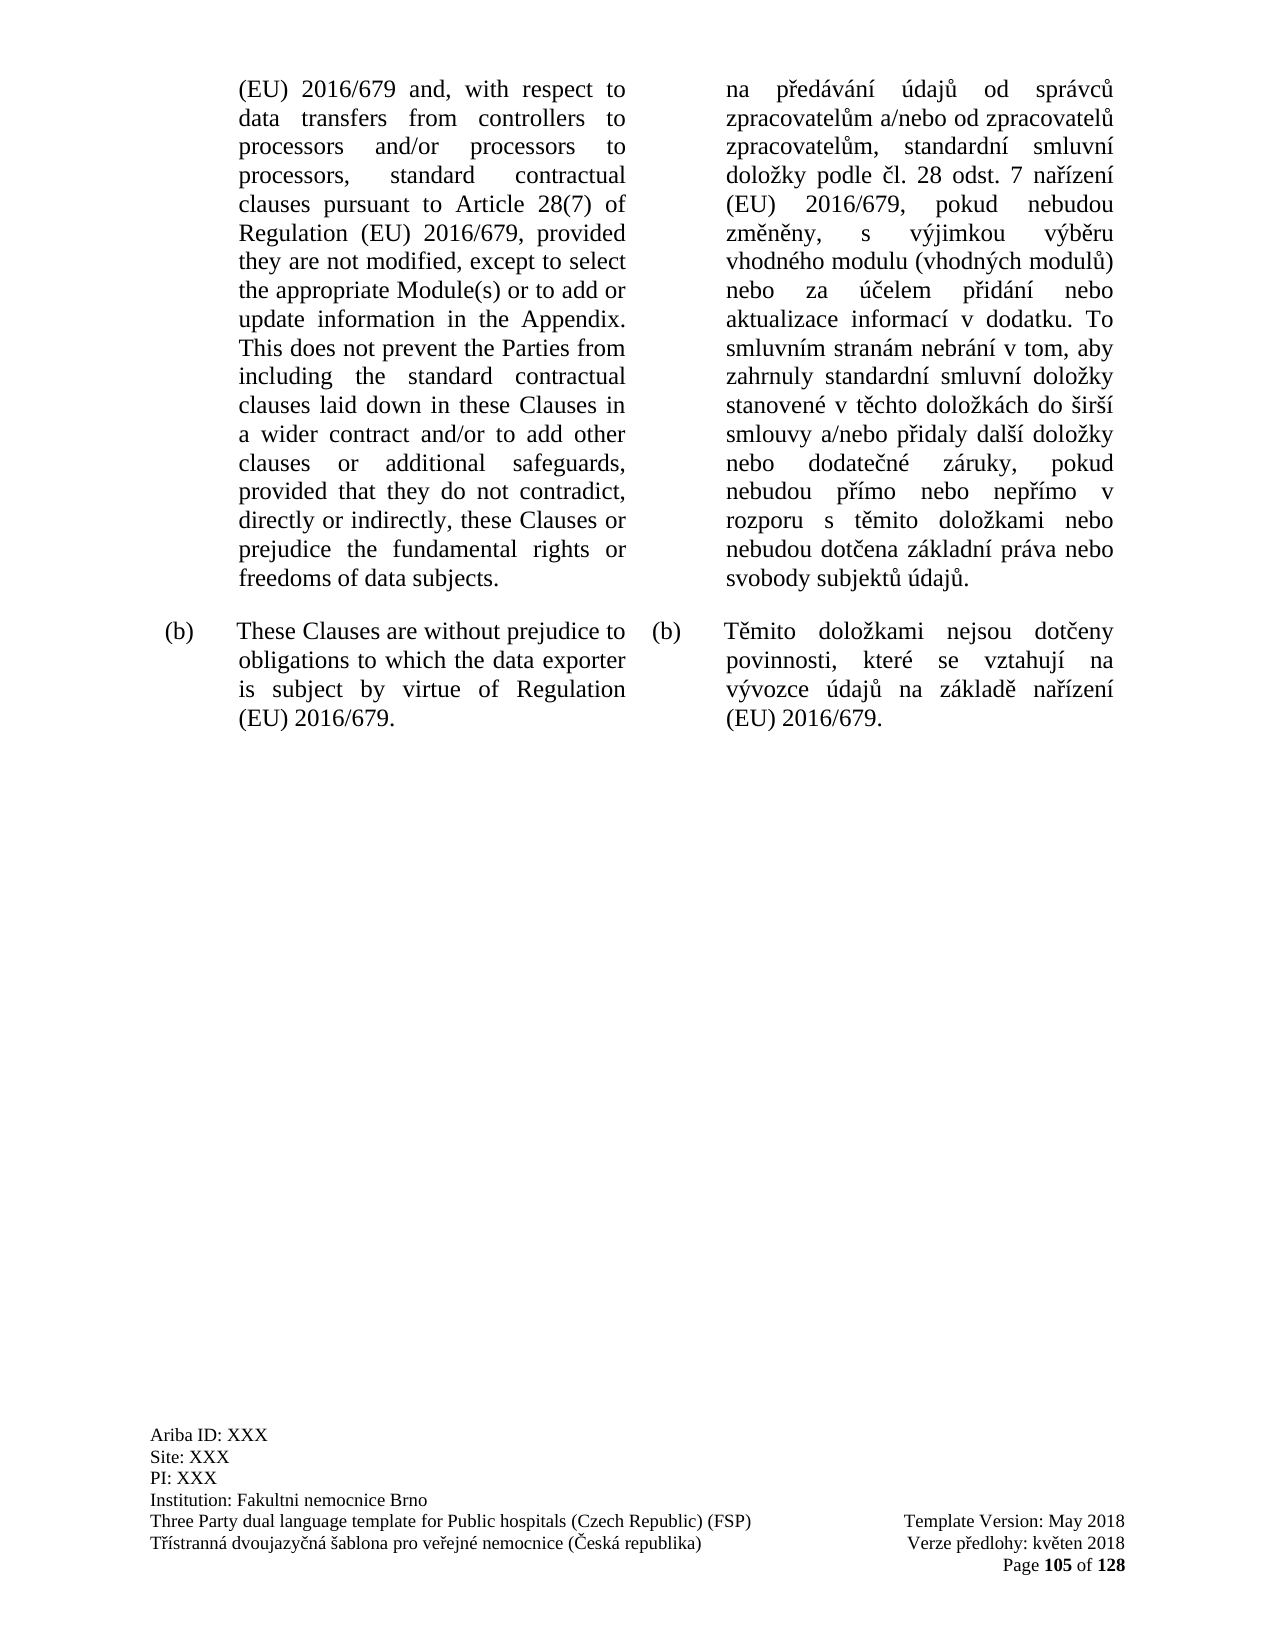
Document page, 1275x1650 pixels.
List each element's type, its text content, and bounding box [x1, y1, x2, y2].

table_cell (a) Tyto doložky stanoví vhodné záruky, včetně vymahatelných práv subjektu údajů a účinné právní ochrany, podle čl. 46 odst. 1 a čl. 46 odst. 2 písm. c) nařízení (EU) 2016/679 a s ohledem na předávání údajů od správců zpracovatelům a/nebo od zpracovatelů zpracovatelům, standardní smluvní doložky podle čl. 28 odst. 7 nařízení (EU) 2016/679, pokud nebudou změněny, s výjimkou výběru vhodného modulu (vhodných modulů) nebo za účelem přidání nebo aktualizace informací v dodatku. To smluvním stranám nebrání v tom, aby zahrnuly standardní smluvní doložky stanovené v těchto doložkách do širší smlouvy a/nebo přidaly další doložky nebo dodatečné záruky, pokud nebudou přímo nebo nepřímo v rozporu s těmito doložkami nebo nebudou dotčena základní práva nebo svobody subjektů údajů. [638, 74, 1125, 616]
table_cell (b) Těmito doložkami nejsou dotčeny povinnosti, které se vztahují na vývozce údajů na základě nařízení (EU) 2016/679. [638, 616, 1125, 756]
table_cell (b) These Clauses are without prejudice to obligations to which the data exporter is subject by virtue of Regulation (EU) 2016/679. [150, 616, 637, 756]
table_cell (a) These Clauses set out appropriate safeguards, including enforceable data subject rights and effective legal remedies, pursuant to Article 46(1) and Article 46 (2)(c) of Regulation (EU) 2016/679 and, with respect to data transfers from controllers to processors and/or processors to processors, standard contractual clauses pursuant to Article 28(7) of Regulation (EU) 2016/679, provided they are not modified, except to select the appropriate Module(s) or to add or update information in the Appendix. This does not prevent the Parties from including the standard contractual clauses laid down in these Clauses in a wider contract and/or to add other clauses or additional safeguards, provided that they do not contradict, directly or indirectly, these Clauses or prejudice the fundamental rights or freedoms of data subjects. [150, 74, 637, 616]
